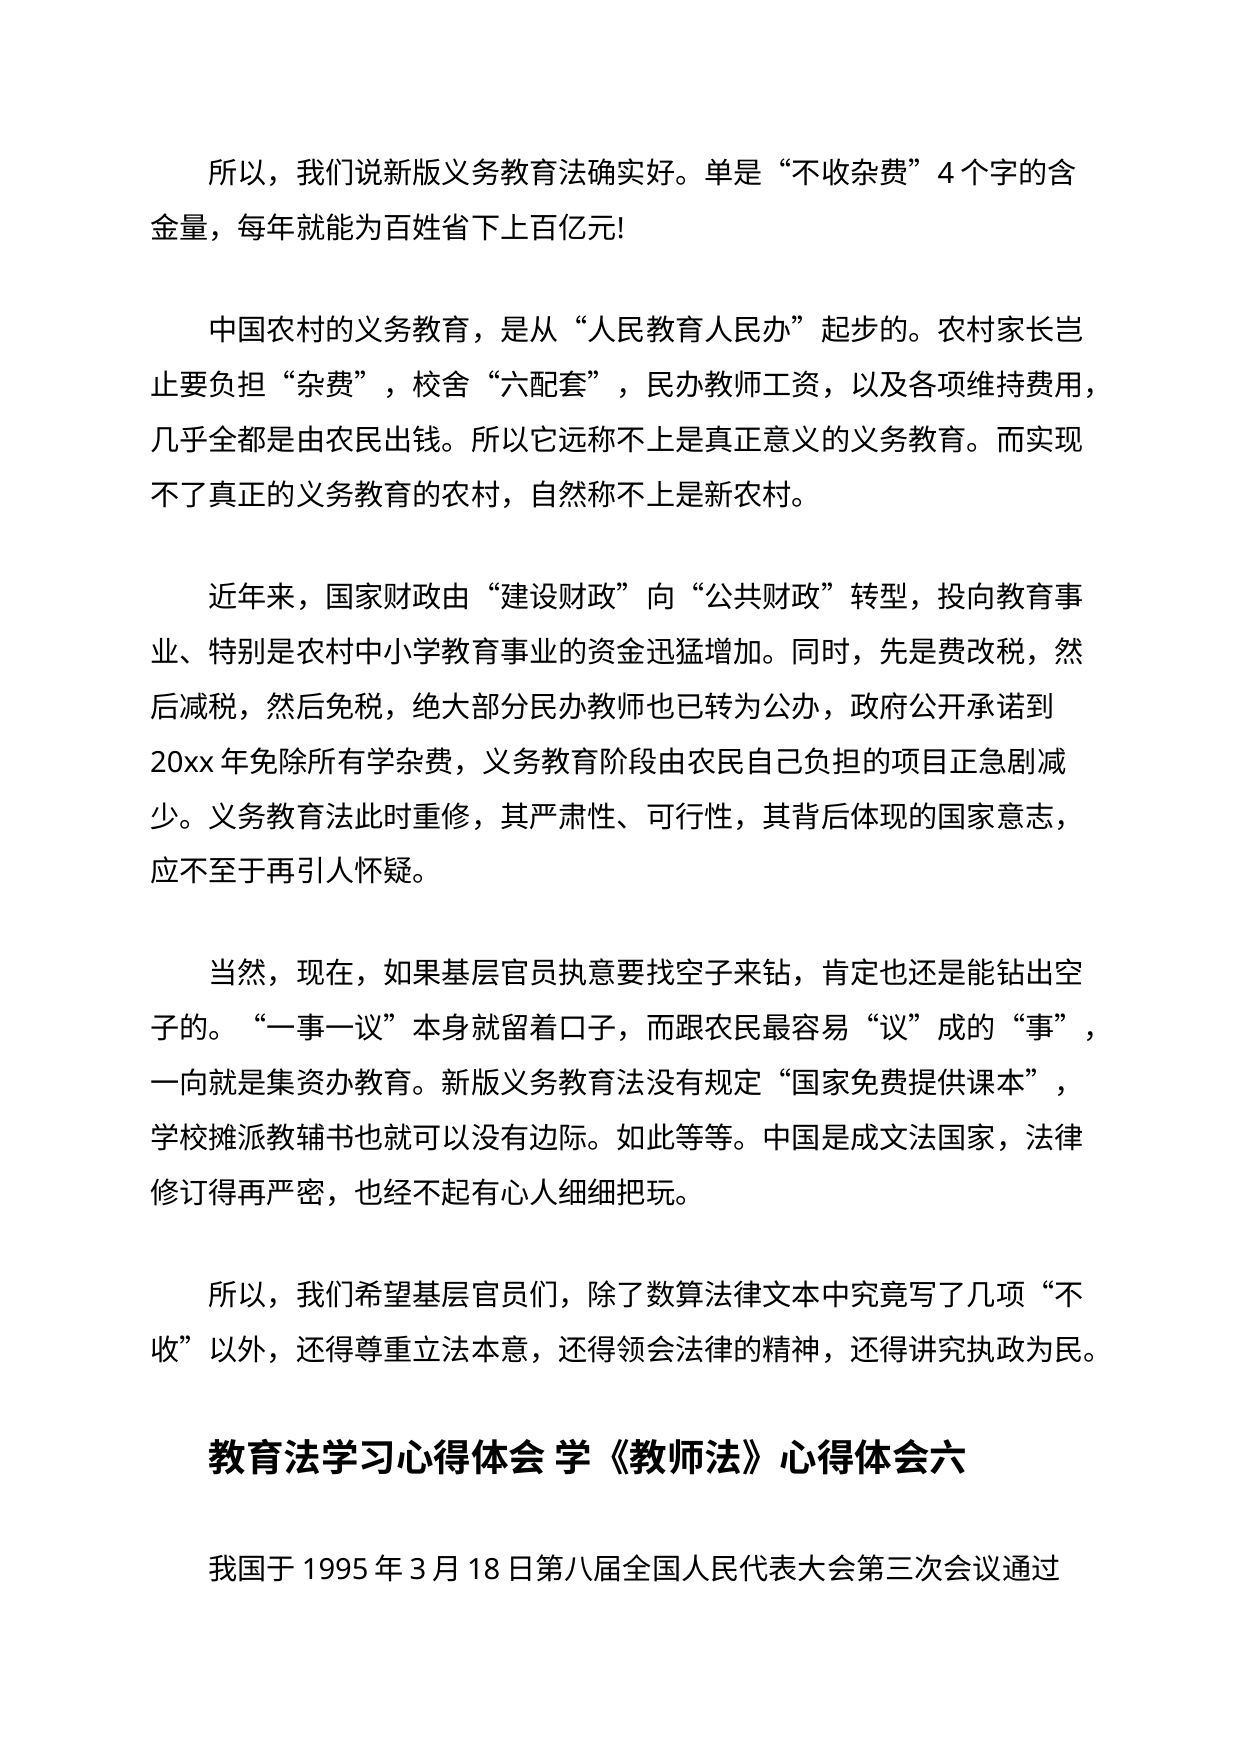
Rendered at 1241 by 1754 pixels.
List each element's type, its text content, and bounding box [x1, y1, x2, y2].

text 所以，我们希望基层官员们，除了数算法律文本中究竟写了几项“不收”以外，还得尊重立法本意，还得领会法律的精神，还得讲究执政为民。 [150, 1271, 1090, 1368]
text 所以，我们说新版义务教育法确实好。单是“不收杂费”4个字的含金量，每年就能为百姓省下上百亿元! [150, 150, 1090, 247]
text 中国农村的义务教育，是从“人民教育人民办”起步的。农村家长岂止要负担“杂费”，校舍“六配套”，民办教师工资，以及各项维持费用，几乎全都是由农民出钱。所以它远称不上是真正意义的义务教育。而实现不了真正的义务教育的农村，自然称不上是新农村。 [150, 307, 1090, 514]
text 近年来，国家财政由“建设财政”向“公共财政”转型，投向教育事业、特别是农村中小学教育事业的资金迅猛增加。同时，先是费改税，然后减税，然后免税，绝大部分民办教师也已转为公办，政府公开承诺到20xx年免除所有学杂费，义务教育阶段由农民自己负担的项目正急剧减少。义务教育法此时重修，其严肃性、可行性，其背后体现的国家意志，应不至于再引人怀疑。 [150, 573, 1090, 890]
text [150, 1545, 1090, 1588]
text 教育法学习心得体会 学《教师法》心得体会六 [150, 1428, 1090, 1482]
text 当然，现在，如果基层官员执意要找空子来钻，肯定也还是能钻出空子的。“一事一议”本身就留着口子，而跟农民最容易“议”成的“事”，一向就是集资办教育。新版义务教育法没有规定“国家免费提供课本”，学校摊派教辅书也就可以没有边际。如此等等。中国是成文法国家，法律修订得再严密，也经不起有心人细细把玩。 [150, 950, 1090, 1212]
